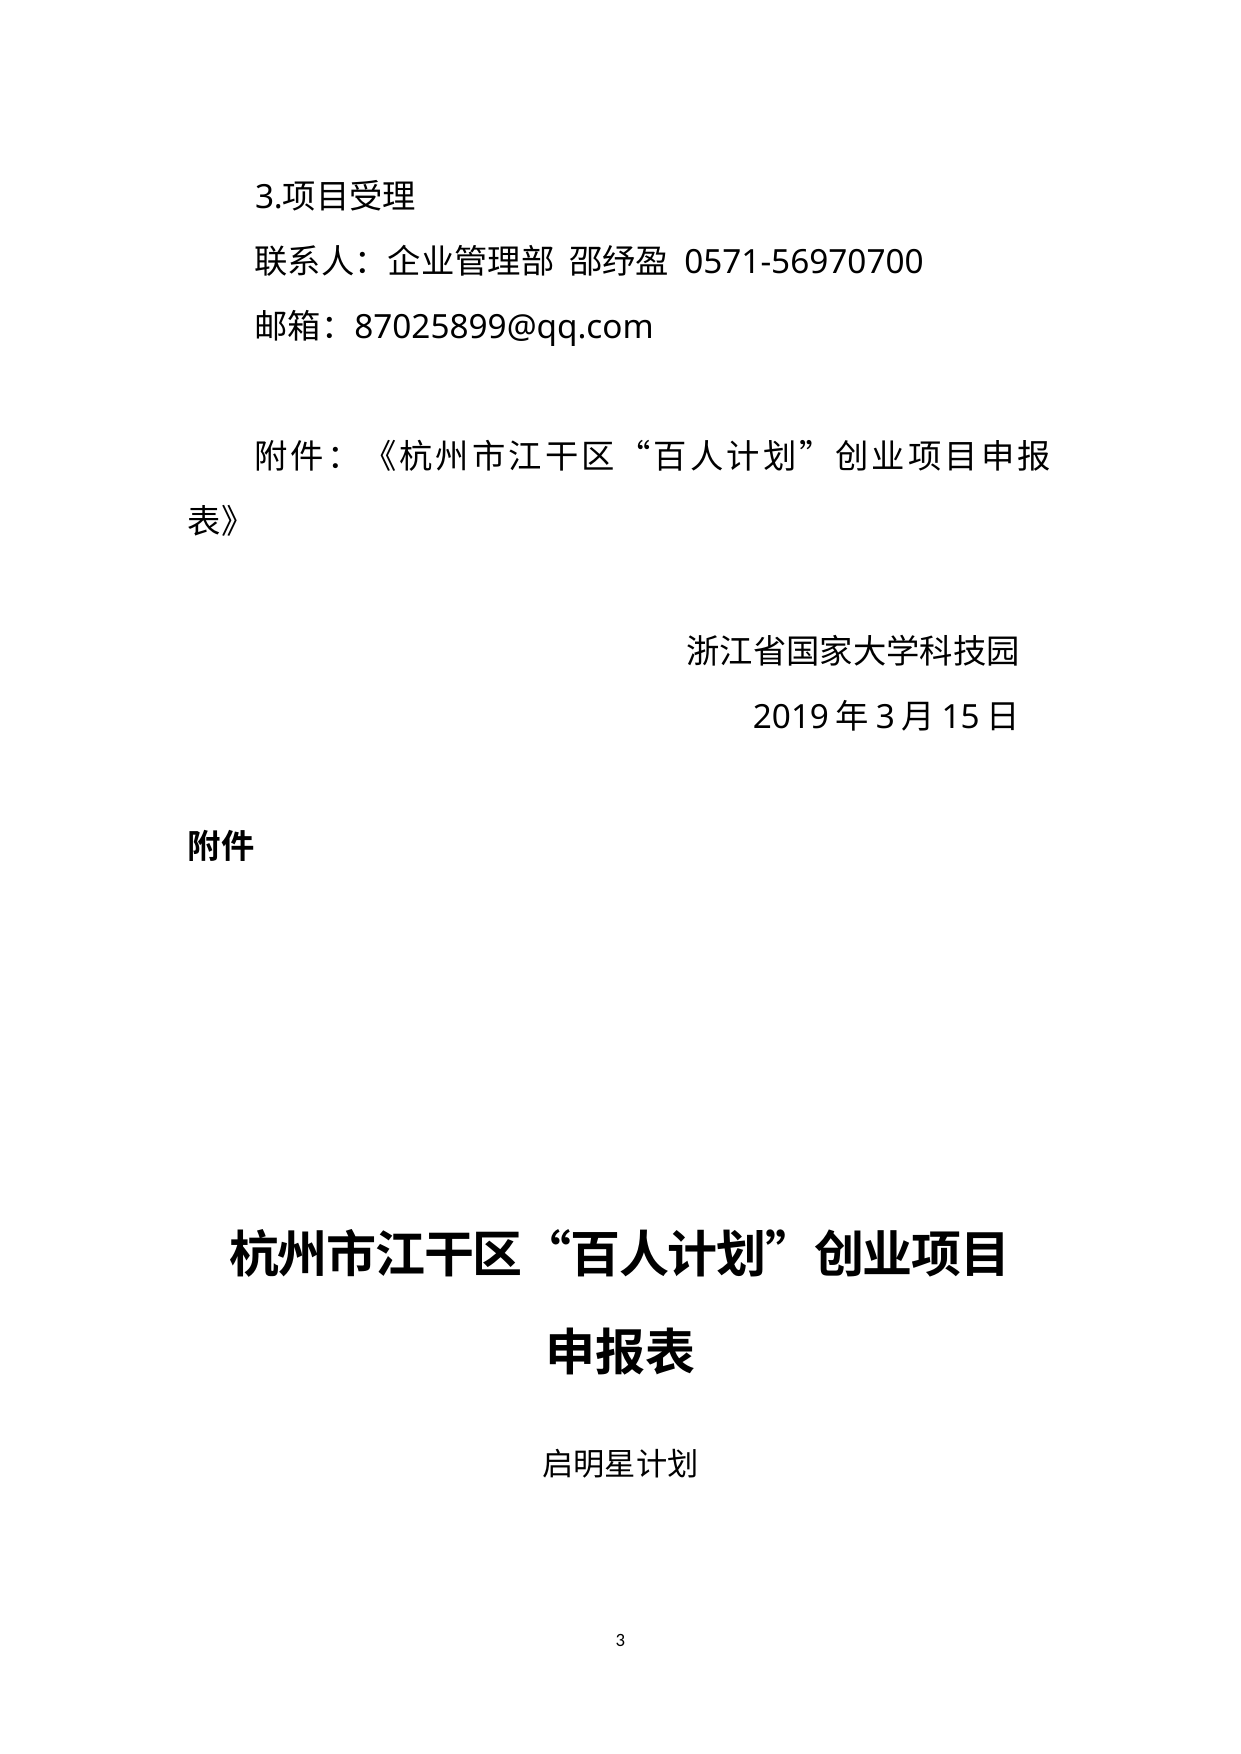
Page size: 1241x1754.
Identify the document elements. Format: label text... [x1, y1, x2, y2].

text 浙江省国家大学科技园 [187, 617, 1019, 682]
text 附件 [187, 812, 1053, 877]
text 杭州市江干区“百人计划”创业项目 [187, 1202, 1053, 1299]
text 2019年3月15日 [187, 682, 1019, 747]
text 附件：《杭州市江干区“百人计划”创业项目申报表》 [187, 422, 1053, 552]
text 申报表 [187, 1299, 1053, 1397]
text 邮箱：87025899@qq.com [187, 292, 1053, 357]
text 3.项目受理 [187, 162, 1053, 227]
text 启明星计划 [187, 1429, 1053, 1494]
text 联系人：企业管理部 邵纾盈 0571-56970700 [187, 227, 1053, 292]
